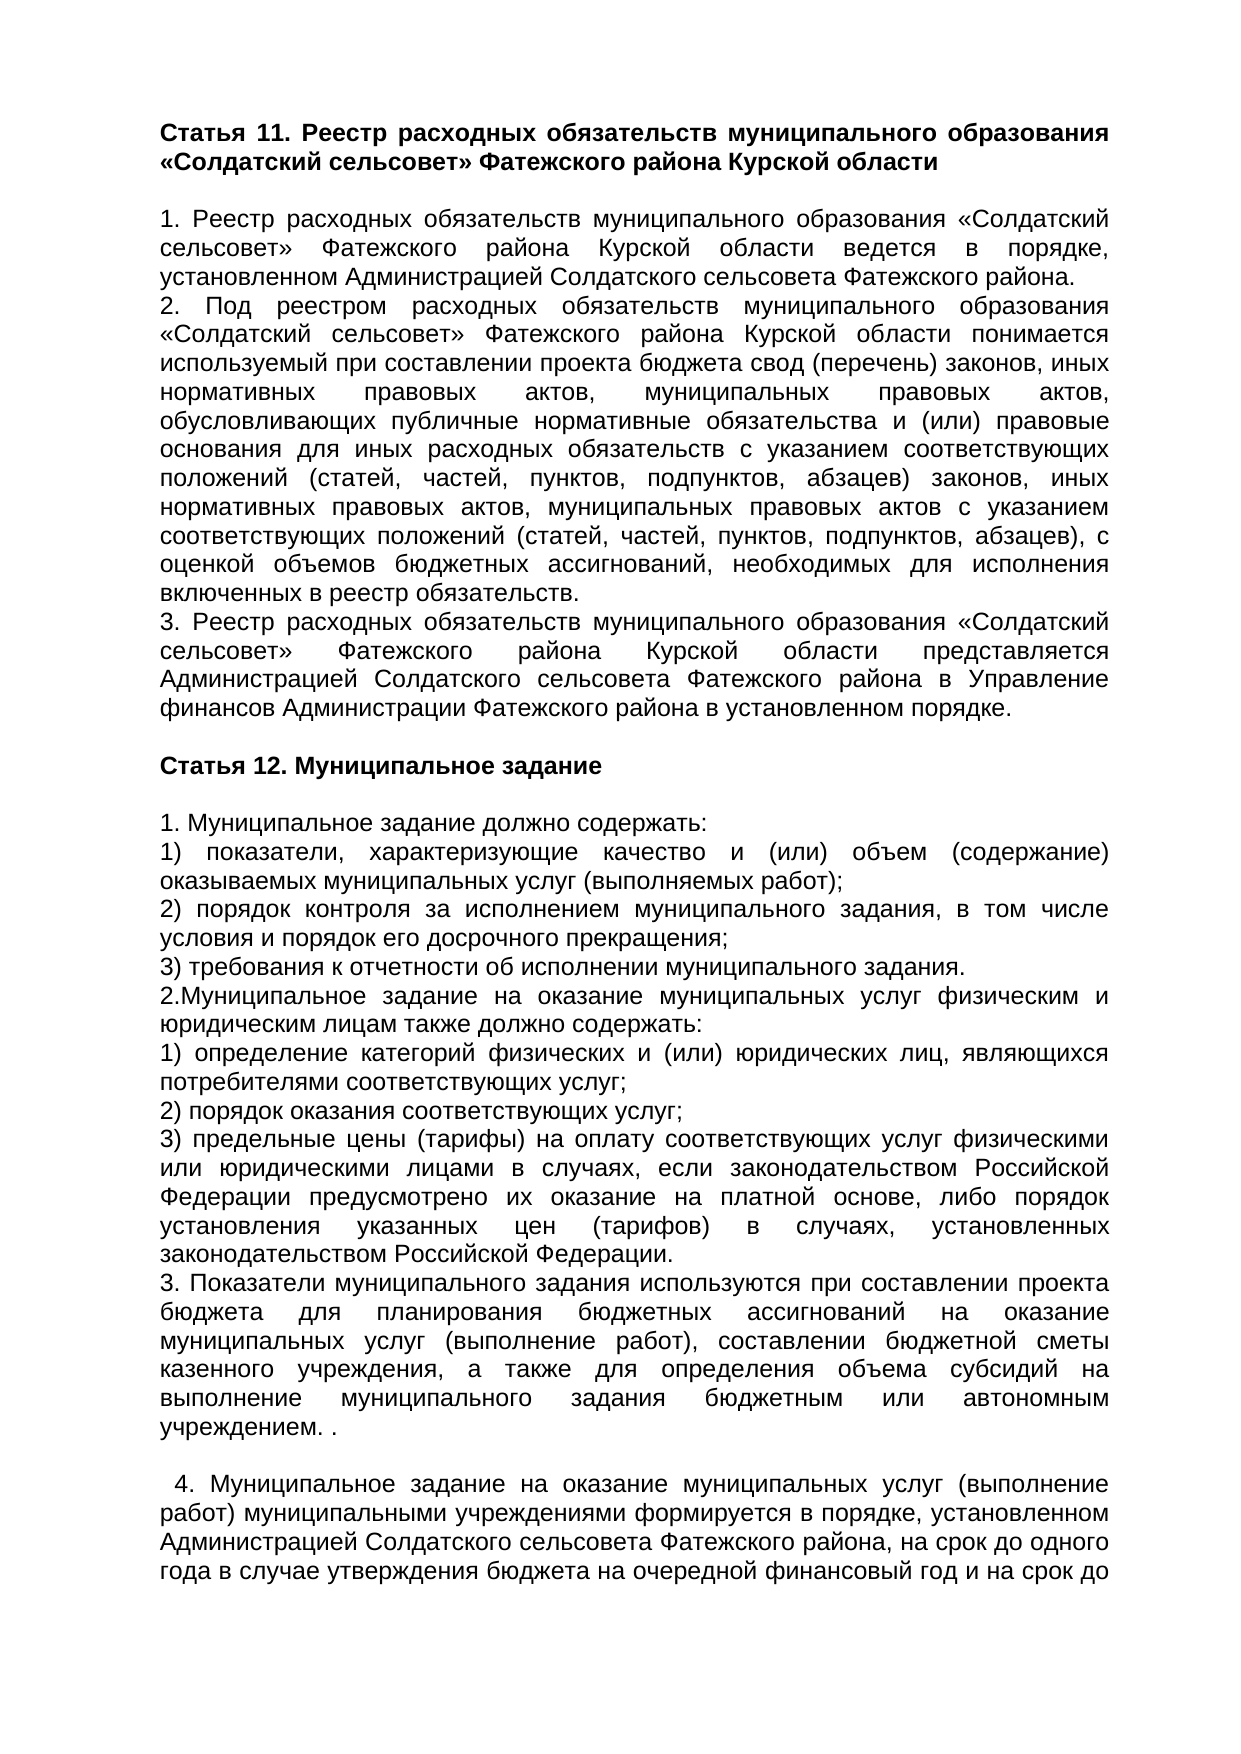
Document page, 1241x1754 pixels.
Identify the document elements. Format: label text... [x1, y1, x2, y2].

text 3) предельные цены (тарифы) на оплату соответствующих услуг физическими или юридическими лицами в случаях, если законодательством Российской Федерации предусмотрено их оказание на платной основе, либо порядок установления указанных цен (тарифов) в случаях, установленных законодательством Российской Федерации. [159, 1124, 1110, 1268]
text 2) порядок контроля за исполнением муниципального задания, в том числе условия и порядок его досрочного прекращения; [159, 894, 1110, 952]
text Статья 12. Муниципальное задание [159, 751, 1110, 779]
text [159, 1469, 1110, 1584]
text 3. Показатели муниципального задания используются при составлении проекта бюджета для планирования бюджетных ассигнований на оказание муниципальных услуг (выполнение работ), составлении бюджетной сметы казенного учреждения, а также для определения объема субсидий на выполнение муниципального задания бюджетным или автономным учреждением. . [159, 1268, 1110, 1441]
text 3) требования к отчетности об исполнении муниципального задания. [159, 952, 1110, 981]
text 1) показатели, характеризующие качество и (или) объем (содержание) оказываемых муниципальных услуг (выполняемых работ); [159, 837, 1110, 894]
text 2) порядок оказания соответствующих услуг; [159, 1096, 1110, 1124]
text 2.Муниципальное задание на оказание муниципальных услуг физическим и юридическим лицам также должно содержать: [159, 981, 1110, 1038]
text Статья 11. Реестр расходных обязательств муниципального образования «Солдатский сельсовет» Фатежского района Курской области [159, 118, 1110, 176]
text 1. Муниципальное задание должно содержать: [159, 808, 1110, 837]
text 2. Под реестром расходных обязательств муниципального образования «Солдатский сельсовет» Фатежского района Курской области понимается используемый при составлении проекта бюджета свод (перечень) законов, иных нормативных правовых актов, муниципальных правовых актов, обусловливающих публичные нормативные обязательства и (или) правовые основания для иных расходных обязательств с указанием соответствующих положений (статей, частей, пунктов, подпунктов, абзацев) законов, иных нормативных правовых актов, муниципальных правовых актов с указанием соответствующих положений (статей, частей, пунктов, подпунктов, абзацев), с оценкой объемов бюджетных ассигнований, необходимых для исполнения включенных в реестр обязательств. [159, 291, 1110, 607]
text 3. Реестр расходных обязательств муниципального образования «Солдатский сельсовет» Фатежского района Курской области представляется Администрацией Солдатского сельсовета Фатежского района в Управление финансов Администрации Фатежского района в установленном порядке. [159, 607, 1110, 722]
text 1. Реестр расходных обязательств муниципального образования «Солдатский сельсовет» Фатежского района Курской области ведется в порядке, установленном Администрацией Солдатского сельсовета Фатежского района. [159, 204, 1110, 291]
text 1) определение категорий физических и (или) юридических лиц, являющихся потребителями соответствующих услуг; [159, 1038, 1110, 1096]
